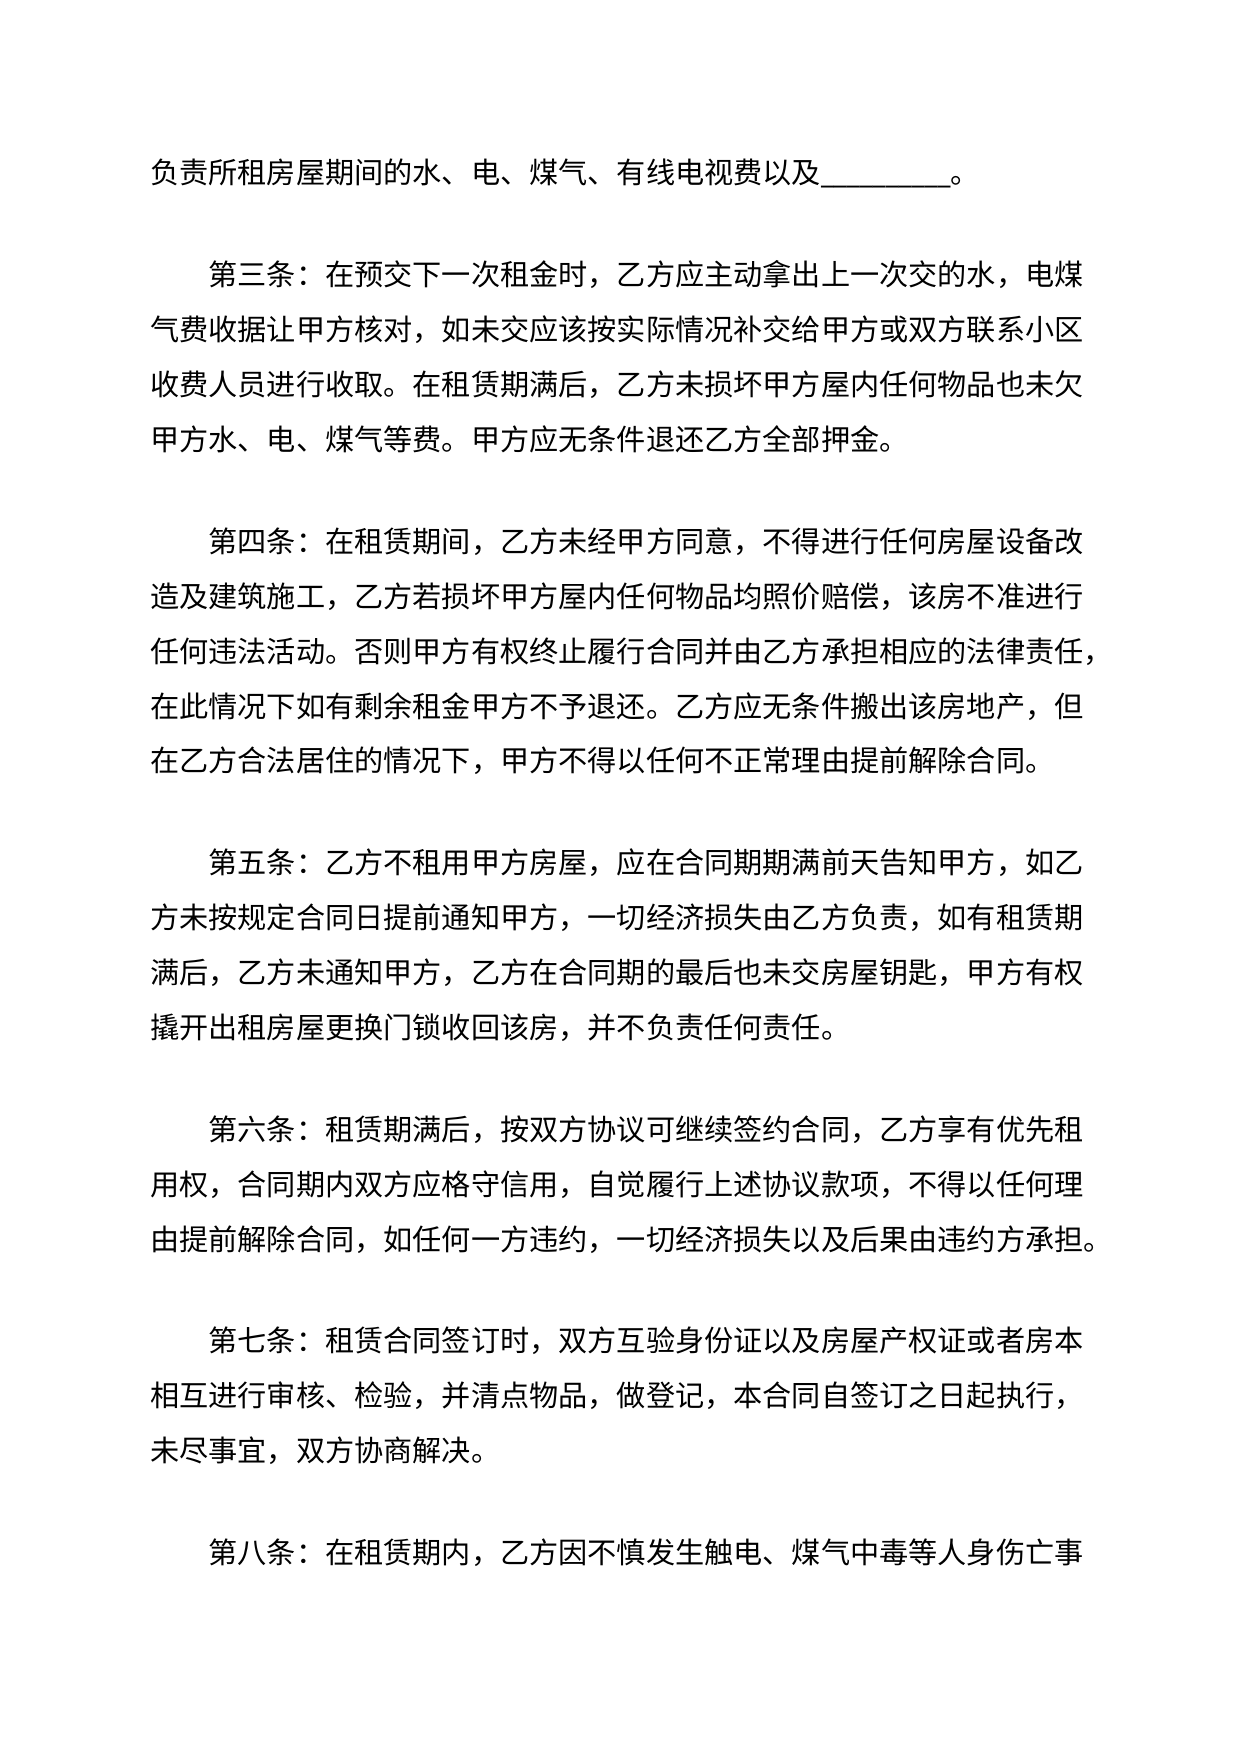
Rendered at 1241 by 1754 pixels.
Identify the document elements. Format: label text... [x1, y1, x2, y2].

text 第七条：租赁合同签订时，双方互验身份证以及房屋产权证或者房本相互进行审核、检验，并清点物品，做登记，本合同自签订之日起执行，未尽事宜，双方协商解决。 [150, 1318, 1090, 1470]
text 第三条：在预交下一次租金时，乙方应主动拿出上一次交的水，电煤气费收据让甲方核对，如未交应该按实际情况补交给甲方或双方联系小区收费人员进行收取。在租赁期满后，乙方未损坏甲方屋内任何物品也未欠甲方水、电、煤气等费。甲方应无条件退还乙方全部押金。 [150, 252, 1090, 459]
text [150, 1529, 1090, 1572]
text 第四条：在租赁期间，乙方未经甲方同意，不得进行任何房屋设备改造及建筑施工，乙方若损坏甲方屋内任何物品均照价赔偿，该房不准进行任何违法活动。否则甲方有权终止履行合同并由乙方承担相应的法律责任，在此情况下如有剩余租金甲方不予退还。乙方应无条件搬出该房地产，但在乙方合法居住的情况下，甲方不得以任何不正常理由提前解除合同。 [150, 518, 1090, 780]
text 第六条：租赁期满后，按双方协议可继续签约合同，乙方享有优先租用权，合同期内双方应格守信用，自觉履行上述协议款项，不得以任何理由提前解除合同，如任何一方违约，一切经济损失以及后果由违约方承担。 [150, 1106, 1090, 1258]
text 第五条：乙方不租用甲方房屋，应在合同期期满前天告知甲方，如乙方未按规定合同日提前通知甲方，一切经济损失由乙方负责，如有租赁期满后，乙方未通知甲方，乙方在合同期的最后也未交房屋钥匙，甲方有权撬开出租房屋更换门锁收回该房，并不负责任何责任。 [150, 840, 1090, 1047]
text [150, 150, 1090, 192]
